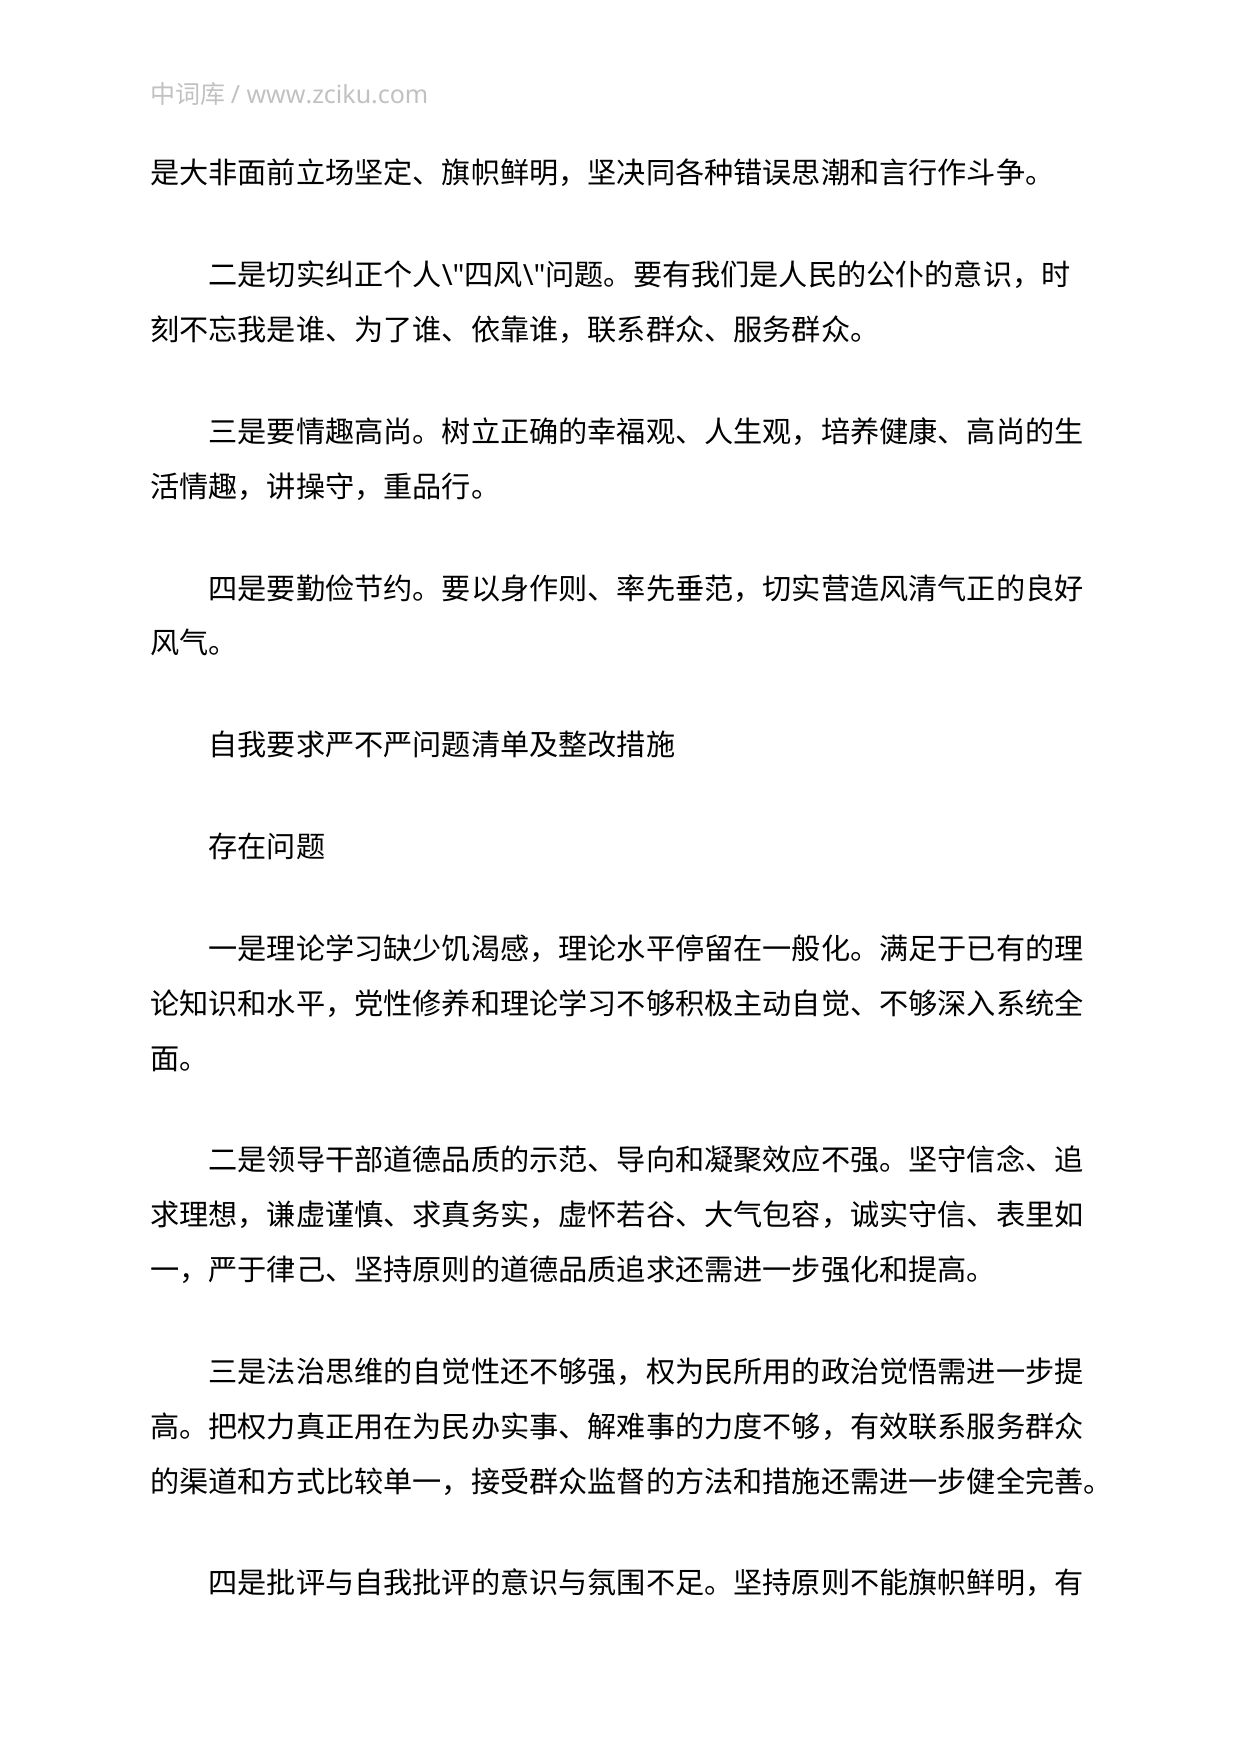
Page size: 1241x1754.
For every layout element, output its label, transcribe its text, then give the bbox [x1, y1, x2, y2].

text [150, 150, 1090, 192]
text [150, 1560, 1090, 1602]
text 三是法治思维的自觉性还不够强，权为民所用的政治觉悟需进一步提高。把权力真正用在为民办实事、解难事的力度不够，有效联系服务群众的渠道和方式比较单一，接受群众监督的方法和措施还需进一步健全完善。 [150, 1348, 1090, 1501]
text 自我要求严不严问题清单及整改措施 [150, 722, 1090, 764]
text 四是要勤俭节约。要以身作则、率先垂范，切实营造风清气正的良好风气。 [150, 565, 1090, 662]
text 二是领导干部道德品质的示范、导向和凝聚效应不强。坚守信念、追求理想，谦虚谨慎、求真务实，虚怀若谷、大气包容，诚实守信、表里如一，严于律己、坚持原则的道德品质追求还需进一步强化和提高。 [150, 1137, 1090, 1289]
text 存在问题 [150, 824, 1090, 866]
text 三是要情趣高尚。树立正确的幸福观、人生观，培养健康、高尚的生活情趣，讲操守，重品行。 [150, 408, 1090, 506]
text 二是切实纠正个人\"四风\"问题。要有我们是人民的公仆的意识，时刻不忘我是谁、为了谁、依靠谁，联系群众、服务群众。 [150, 252, 1090, 349]
text 一是理论学习缺少饥渴感，理论水平停留在一般化。满足于已有的理论知识和水平，党性修养和理论学习不够积极主动自觉、不够深入系统全面。 [150, 925, 1090, 1077]
